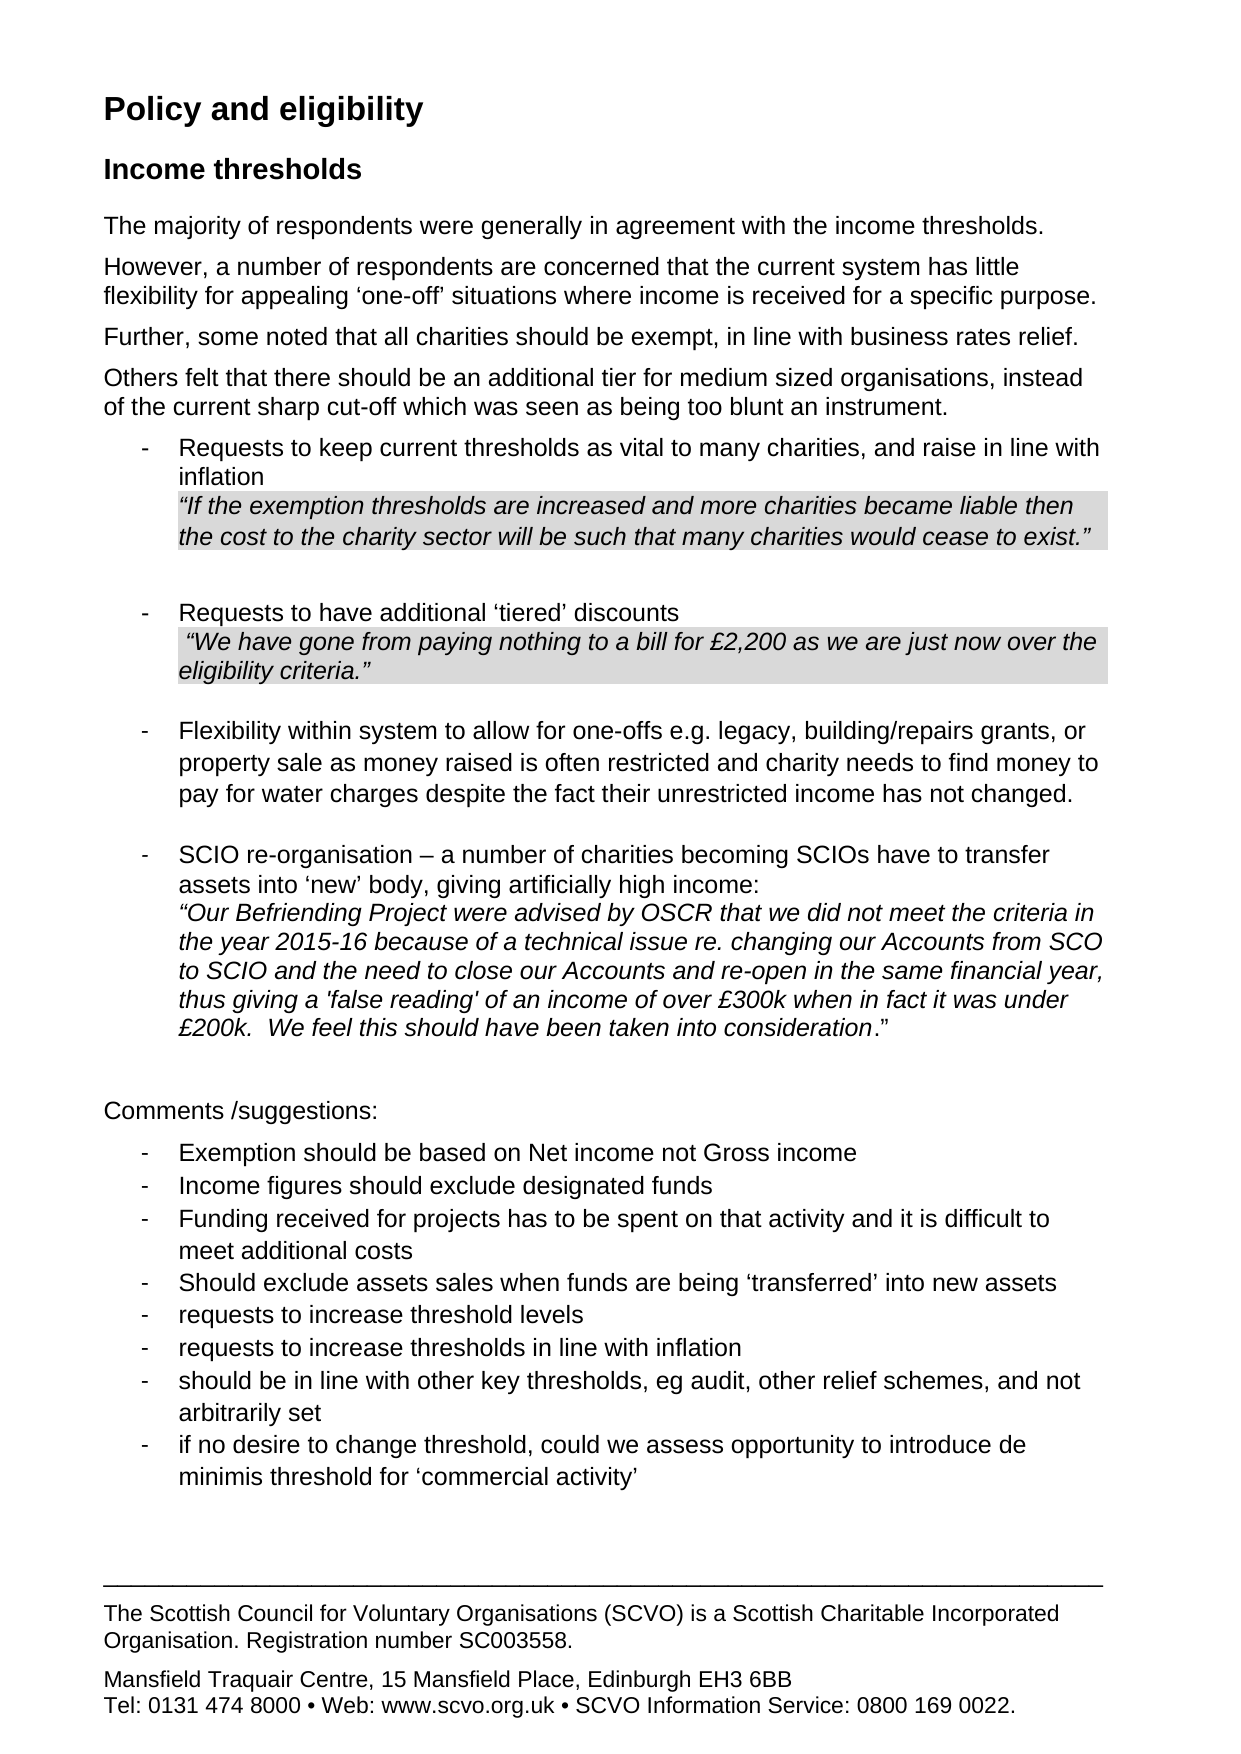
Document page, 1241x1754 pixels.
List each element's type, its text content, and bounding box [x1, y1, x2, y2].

list Flexibility within system to allow for one-offs e.g. legacy, building/repairs grants, or property sale as money raised is often restricted and charity needs to find money to pay for water charges despite the fact their unrestricted income has not changed. [141, 715, 1108, 808]
list Exemption should be based on Net income not Gross income [141, 1137, 1108, 1168]
list Requests to keep current thresholds as vital to many charities, and raise in line with inflation [141, 433, 1108, 491]
list SCIO re-organisation – a number of charities becoming SCIOs have to transfer assets into ‘new’ body, giving artificially high income: [141, 839, 1108, 898]
subtitle Policy and eligibility [103, 89, 1108, 127]
text Comments /suggestions: [103, 1096, 1108, 1124]
text Others felt that there should be an additional tier for medium sized organisations, instead of the current sharp cut-off which was seen as being too blunt an instrument. [103, 363, 1108, 421]
list requests to increase thresholds in line with inflation [141, 1333, 1108, 1363]
text However, a number of respondents are concerned that the current system has little flexibility for appealing ‘one-off’ situations where income is received for a specific purpose. [103, 252, 1108, 309]
text Further, some noted that all charities should be exempt, in line with business rates relief. [103, 322, 1108, 351]
list Funding received for projects has to be spent on that activity and it is difficult to meet additional costs [141, 1203, 1108, 1264]
list “If the exemption thresholds are increased and more charities became liable then the cost to the charity sector will be such that many charities would cease to exist.” [178, 491, 1108, 550]
list if no desire to change threshold, could we assess opportunity to introduce de minimis threshold for ‘commercial activity’ [141, 1429, 1108, 1491]
list “We have gone from paying nothing to a bill for £2,200 as we are just now over the eligibility criteria.” [178, 627, 1108, 684]
list Income figures should exclude designated funds [141, 1170, 1108, 1201]
text The majority of respondents were generally in agreement with the income thresholds. [103, 211, 1108, 239]
list requests to increase threshold levels [141, 1300, 1108, 1330]
list Should exclude assets sales when funds are being ‘transferred’ into new assets [141, 1267, 1108, 1297]
subtitle Income thresholds [103, 152, 1108, 186]
list Requests to have additional ‘tiered’ discounts [141, 598, 1108, 627]
list should be in line with other key thresholds, eg audit, other relief schemes, and not arbitrarily set [141, 1366, 1108, 1427]
list “Our Befriending Project were advised by OSCR that we did not meet the criteria in the year 2015-16 because of a technical issue re. changing our Accounts from SCO to SCIO and the need to close our Accounts and re-open in the same financial year, thus giving a 'false reading' of an income of over £300k when in fact it was under £200k. We feel this should have been taken into consideration.” [178, 898, 1108, 1042]
